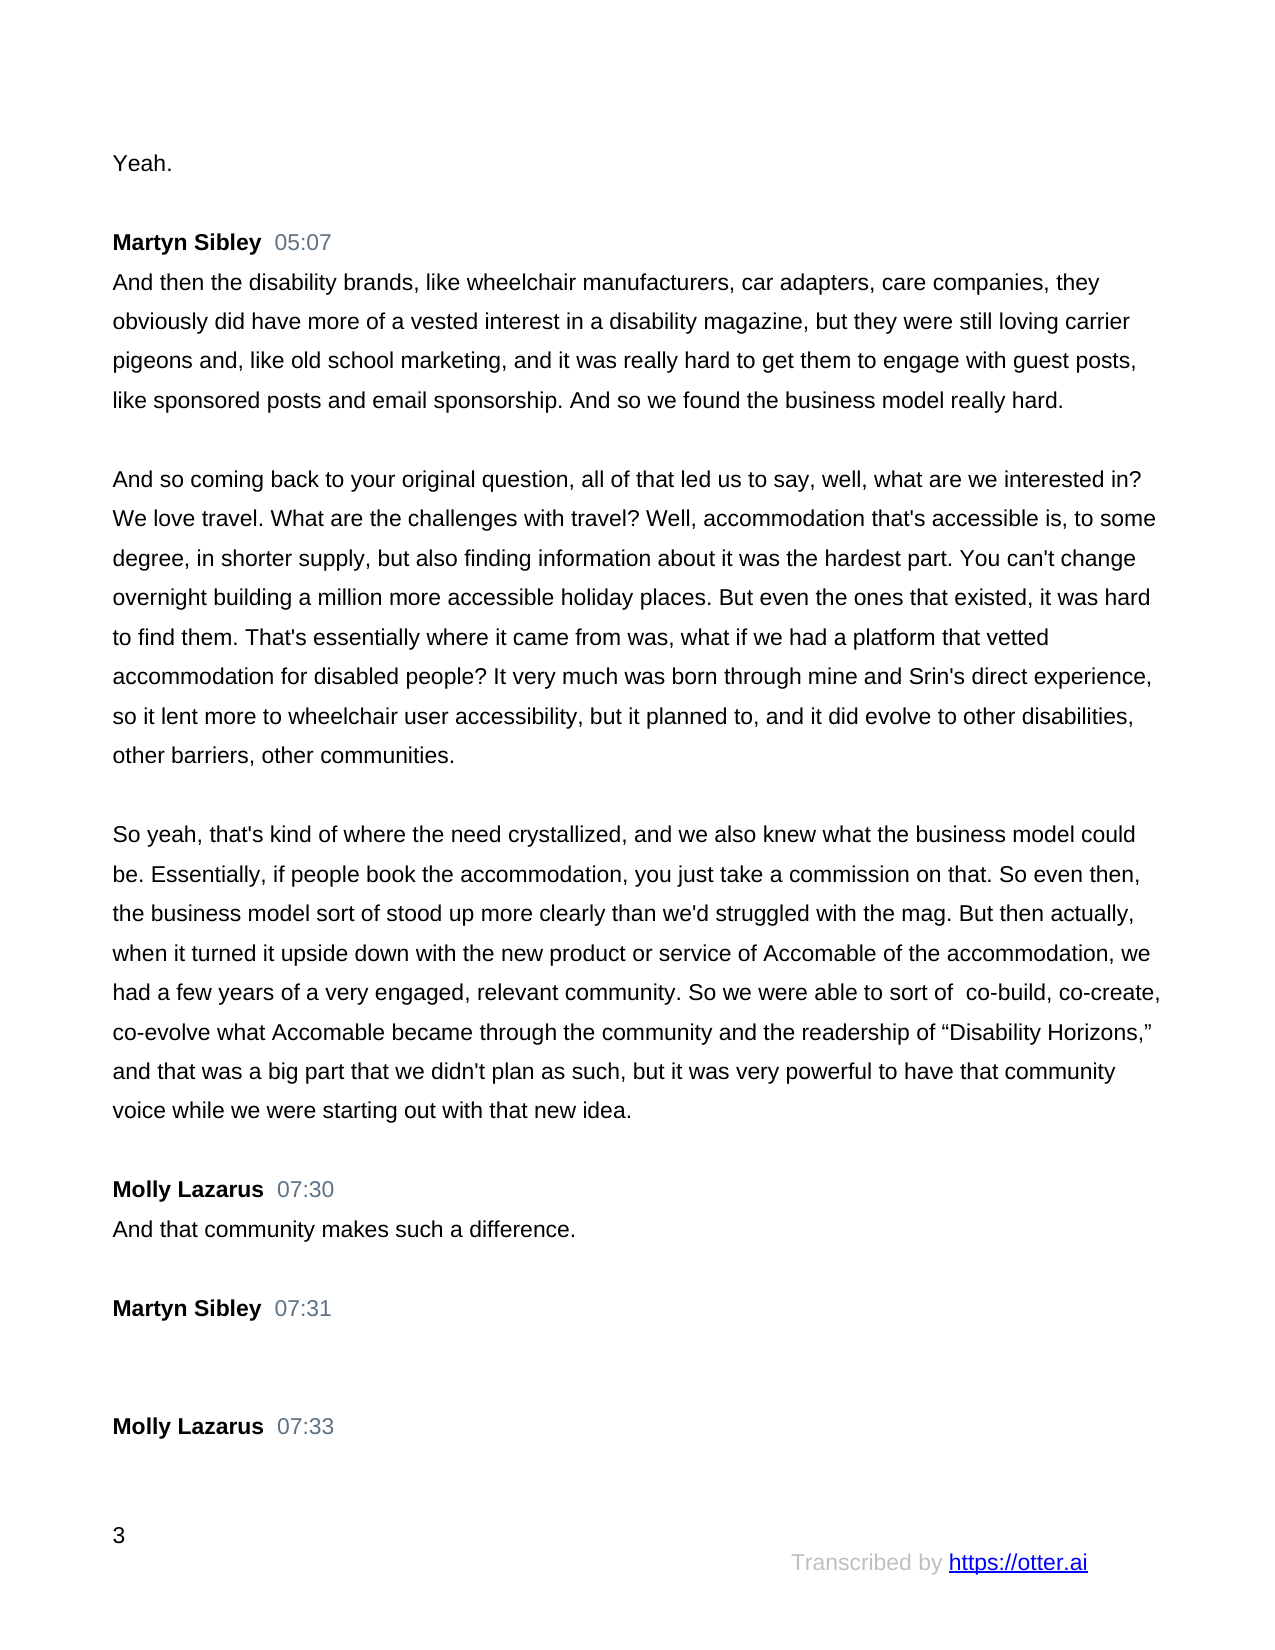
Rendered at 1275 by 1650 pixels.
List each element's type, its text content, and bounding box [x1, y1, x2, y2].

text Martyn Sibley 05:07 [112, 229, 1162, 255]
text And then the disability brands, like wheelchair manufacturers, car adapters, care companies, they obviously did have more of a vested interest in a disability magazine, but they were still loving carrier pigeons and, like old school marketing, and it was really hard to get them to engage with guest posts, like sponsored posts and email sponsorship. And so we found the business model really hard. [112, 268, 1162, 413]
text Martyn Sibley 07:31 [112, 1295, 1162, 1321]
text Yeah. [112, 150, 1162, 176]
text And that community makes such a difference. [112, 1216, 1162, 1282]
text And so coming back to your original question, all of that led us to say, well, what are we interested in? We love travel. What are the challenges with travel? Well, accommodation that's accessible is, to some degree, in shorter supply, but also finding information about it was the hardest part. You can't change overnight building a million more accessible holiday places. But even the ones that existed, it was hard to find them. That's essentially where it came from was, what if we had a platform that vetted accommodation for disabled people? It very much was born through mine and Srin's direct experience, so it lent more to wheelchair user accessibility, but it planned to, and it did evolve to other disabilities, other barriers, other communities. So yeah, that's kind of where the need crystallized, and we also knew what the business model could be. Essentially, if people book the accommodation, you just take a commission on that. So even then, the business model sort of stood up more clearly than we'd struggled with the mag. But then actually, when it turned it upside down with the new product or service of Accomable of the accommodation, we had a few years of a very engaged, relevant community. So we were able to sort of co-build, co-create, co-evolve what Accomable became through the community and the readership of “Disability Horizons,” and that was a big part that we didn't plan as such, but it was very powerful to have that community voice while we were starting out with that new idea. [112, 466, 1162, 1124]
text Molly Lazarus 07:33 [112, 1413, 1162, 1440]
text Molly Lazarus 07:30 [112, 1176, 1162, 1203]
